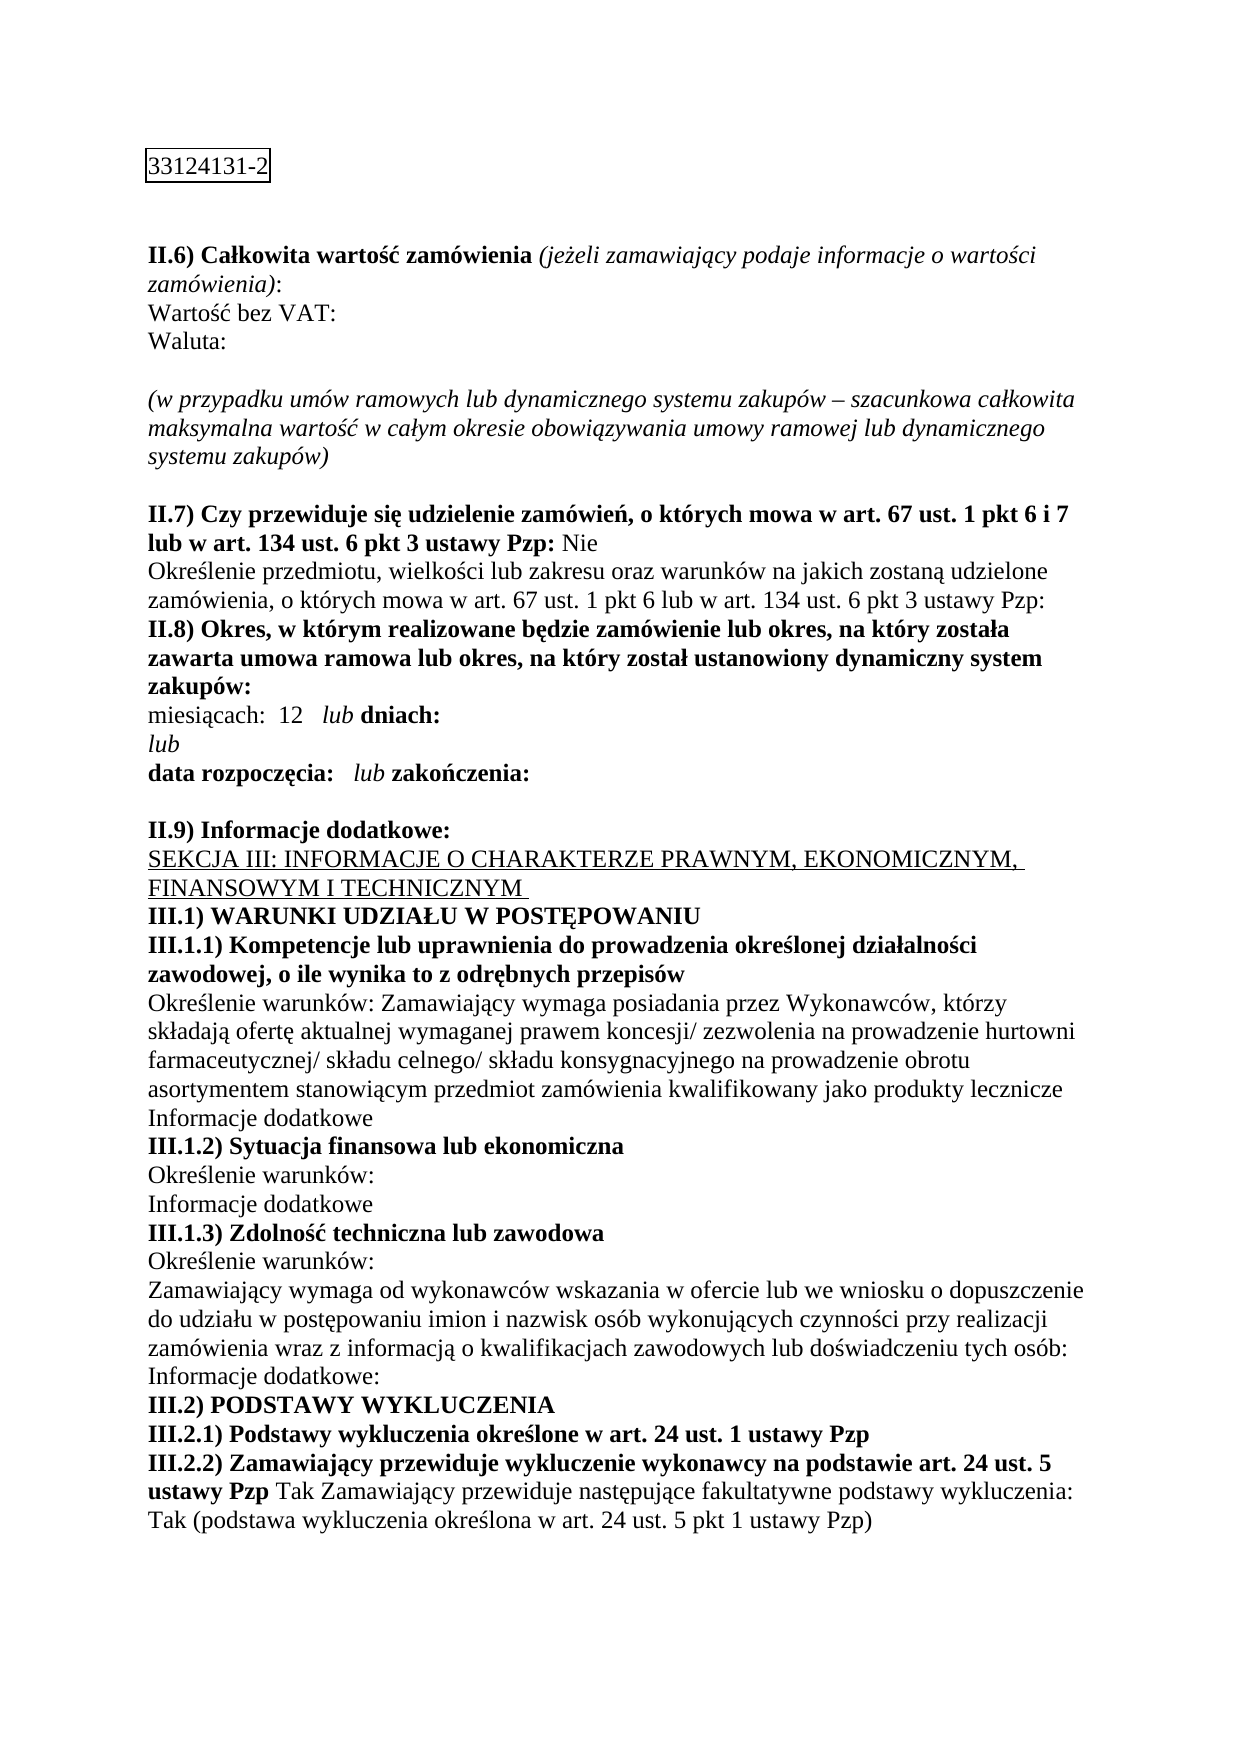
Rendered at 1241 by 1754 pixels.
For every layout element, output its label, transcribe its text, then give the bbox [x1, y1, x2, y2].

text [148, 1419, 1093, 1591]
text SEKCJA III: INFORMACJE O CHARAKTERZE PRAWNYM, EKONOMICZNYM, FINANSOWYM I TECHNICZNYM [148, 844, 1093, 901]
text III.1) WARUNKI UDZIAŁU W POSTĘPOWANIU [148, 901, 1093, 930]
text II.6) Całkowita wartość zamówienia (jeżeli zamawiający podaje informacje o wartości zamówienia): Wartość bez VAT: Waluta: [148, 183, 1093, 355]
text III.2) PODSTAWY WYKLUCZENIA [148, 1390, 1093, 1419]
text (w przypadku umów ramowych lub dynamicznego systemu zakupów – szacunkowa całkowita maksymalna wartość w całym okresie obowiązywania umowy ramowej lub dynamicznego systemu zakupów) [148, 355, 1093, 470]
text II.7) Czy przewiduje się udzielenie zamówień, o których mowa w art. 67 ust. 1 pkt 6 i 7 lub w art. 134 ust. 6 pkt 3 ustawy Pzp: Nie Określenie przedmiotu, wielkości lub zakresu oraz warunków na jakich zostaną udzielone zamówienia, o których mowa w art. 67 ust. 1 pkt 6 lub w art. 134 ust. 6 pkt 3 ustawy Pzp: II.8) Okres, w którym realizowane będzie zamówienie lub okres, na który została zawarta umowa ramowa lub okres, na który został ustanowiony dynamiczny system zakupów: miesiącach: 12 lub dniach: lub data rozpoczęcia: lub zakończenia: II.9) Informacje dodatkowe: [148, 470, 1093, 844]
text III.1.1) Kompetencje lub uprawnienia do prowadzenia określonej działalności zawodowej, o ile wynika to z odrębnych przepisów Określenie warunków: Zamawiający wymaga posiadania przez Wykonawców, którzy składają ofertę aktualnej wymaganej prawem koncesji/ zezwolenia na prowadzenie hurtowni farmaceutycznej/ składu celnego/ składu konsygnacyjnego na prowadzenie obrotu asortymentem stanowiącym przedmiot zamówienia kwalifikowany jako produkty lecznicze Informacje dodatkowe III.1.2) Sytuacja finansowa lub ekonomiczna Określenie warunków: Informacje dodatkowe III.1.3) Zdolność techniczna lub zawodowa Określenie warunków: Zamawiający wymaga od wykonawców wskazania w ofercie lub we wniosku o dopuszczenie do udziału w postępowaniu imion i nazwisk osób wykonujących czynności przy realizacji zamówienia wraz z informacją o kwalifikacjach zawodowych lub doświadczeniu tych osób: Informacje dodatkowe: [148, 930, 1093, 1390]
table_cell 33124131-2 [147, 149, 269, 181]
